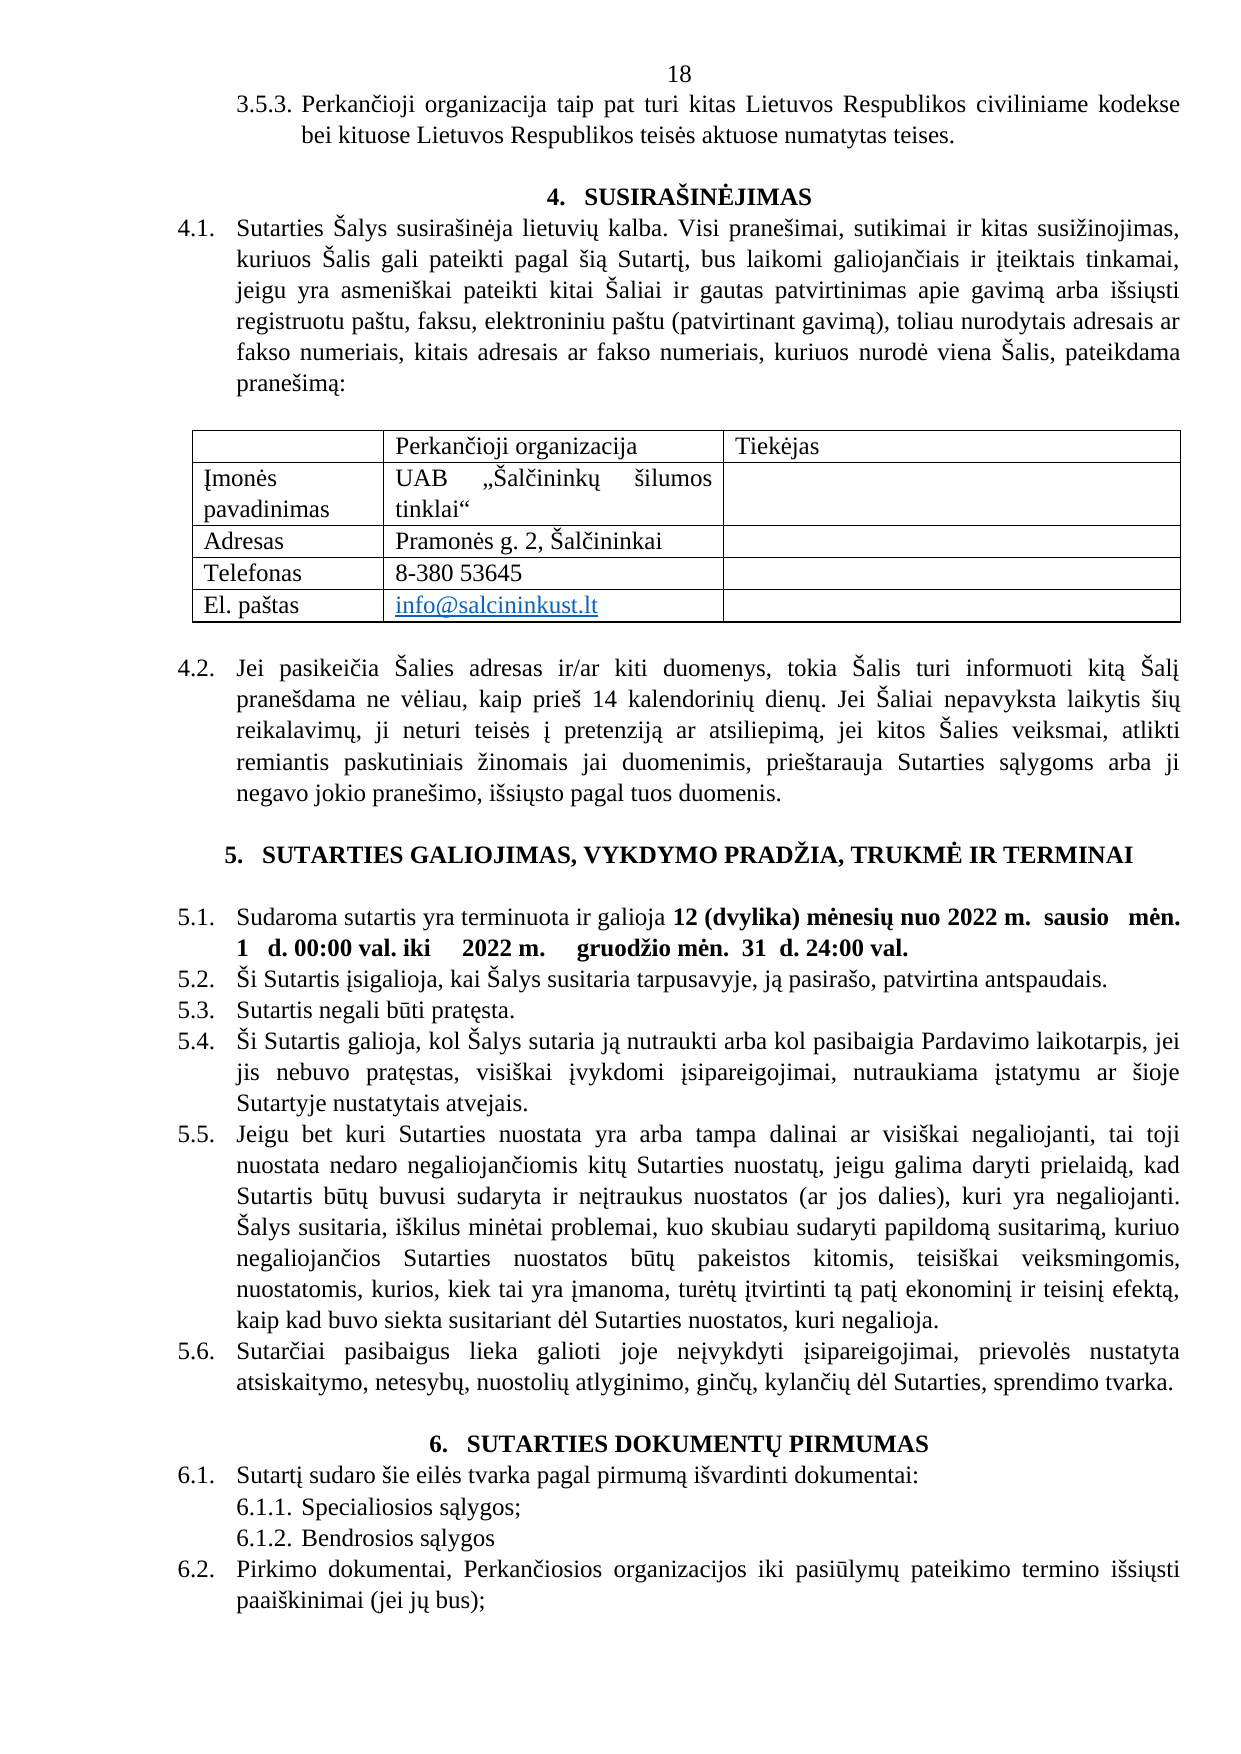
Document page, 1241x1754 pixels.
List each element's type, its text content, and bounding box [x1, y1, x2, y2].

list Sutartis negali būti pratęsta. [177, 995, 1181, 1024]
table_cell Adresas [193, 526, 383, 557]
table_cell [724, 463, 1180, 525]
table_cell [724, 558, 1180, 589]
table_cell El. paštas [193, 590, 383, 621]
table_cell Įmonės pavadinimas [193, 463, 383, 525]
list Sutartį sudaro šie eilės tvarka pagal pirmumą išvardinti dokumentai: [177, 1461, 1181, 1489]
list Bendrosios sąlygos [236, 1523, 1181, 1551]
table_cell Telefonas [193, 558, 383, 589]
list SUTARTIES GALIOJIMAS, VYKDYMO PRADŽIA, TRUKMĖ IR TERMINAI [177, 840, 1181, 868]
table_cell Pramonės g. 2, Šalčininkai [384, 526, 723, 557]
list Ši Sutartis galioja, kol Šalys sutaria ją nutraukti arba kol pasibaigia Pardavimo laikotarpis, jei jis nebuvo pratęstas, visiškai įvykdomi įsipareigojimai, nutraukiama įstatymu ar šioje Sutartyje nustatytais atvejais. [177, 1026, 1181, 1117]
table_cell info@salcininkust.lt [384, 590, 723, 621]
list SUTARTIES DOKUMENTŲ PIRMUMAS [177, 1429, 1181, 1458]
table_cell [724, 526, 1180, 557]
list Sutarties Šalys susirašinėja lietuvių kalba. Visi pranešimai, sutikimai ir kitas susižinojimas, kuriuos Šalis gali pateikti pagal šią Sutartį, bus laikomi galiojančiais ir įteiktais tinkamai, jeigu yra asmeniškai pateikti kitai Šaliai ir gautas patvirtinimas apie gavimą arba išsiųsti registruotu paštu, faksu, elektroniniu paštu (patvirtinant gavimą), toliau nurodytais adresais ar fakso numeriais, kitais adresais ar fakso numeriais, kuriuos nurodė viena Šalis, pateikdama pranešimą: [177, 213, 1181, 397]
list Sudaroma sutartis yra terminuota ir galioja 12 (dvylika) mėnesių nuo 2022 m. sausio mėn. 1 d. 00:00 val. iki 2022 m. gruodžio mėn. 31 d. 24:00 val. [177, 902, 1181, 962]
table_header [193, 431, 383, 462]
list Ši Sutartis įsigalioja, kai Šalys susitaria tarpusavyje, ją pasirašo, patvirtina antspaudais. [177, 964, 1181, 993]
table_cell [724, 590, 1180, 621]
table_cell UAB „Šalčininkų šilumos tinklai“ [384, 463, 723, 525]
list Jei pasikeičia Šalies adresas ir/ar kiti duomenys, tokia Šalis turi informuoti kitą Šalį pranešdama ne vėliau, kaip prieš 14 kalendorinių dienų. Jei Šaliai nepavyksta laikytis šių reikalavimų, ji neturi teisės į pretenziją ar atsiliepimą, jei kitos Šalies veiksmai, atlikti remiantis paskutiniais žinomais jai duomenimis, prieštarauja Sutarties sąlygoms arba ji negavo jokio pranešimo, išsiųsto pagal tuos duomenis. [177, 653, 1181, 806]
list Pirkimo dokumentai, Perkančiosios organizacijos iki pasiūlymų pateikimo termino išsiųsti paaiškinimai (jei jų bus); [177, 1554, 1181, 1613]
list Sutarčiai pasibaigus lieka galioti joje neįvykdyti įsipareigojimai, prievolės nustatyta atsiskaitymo, netesybų, nuostolių atlyginimo, ginčų, kylančių dėl Sutarties, sprendimo tvarka. [177, 1336, 1181, 1396]
list Specialiosios sąlygos; [236, 1492, 1181, 1520]
list SUSIRAŠINĖJIMAS [177, 182, 1181, 211]
table_cell 8-380 53645 [384, 558, 723, 589]
list Perkančioji organizacija taip pat turi kitas Lietuvos Respublikos civiliniame kodekse bei kituose Lietuvos Respublikos teisės aktuose numatytas teises. [236, 89, 1181, 148]
table_header Perkančioji organizacija [384, 431, 723, 462]
table_header Tiekėjas [724, 431, 1180, 462]
list Jeigu bet kuri Sutarties nuostata yra arba tampa dalinai ar visiškai negaliojanti, tai toji nuostata nedaro negaliojančiomis kitų Sutarties nuostatų, jeigu galima daryti prielaidą, kad Sutartis būtų buvusi sudaryta ir neįtraukus nuostatos (ar jos dalies), kuri yra negaliojanti. Šalys susitaria, iškilus minėtai problemai, kuo skubiau sudaryti papildomą susitarimą, kuriuo negaliojančios Sutarties nuostatos būtų pakeistos kitomis, teisiškai veiksmingomis, nuostatomis, kurios, kiek tai yra įmanoma, turėtų įtvirtinti tą patį ekonominį ir teisinį efektą, kaip kad buvo siekta susitariant dėl Sutarties nuostatos, kuri negalioja. [177, 1119, 1181, 1334]
